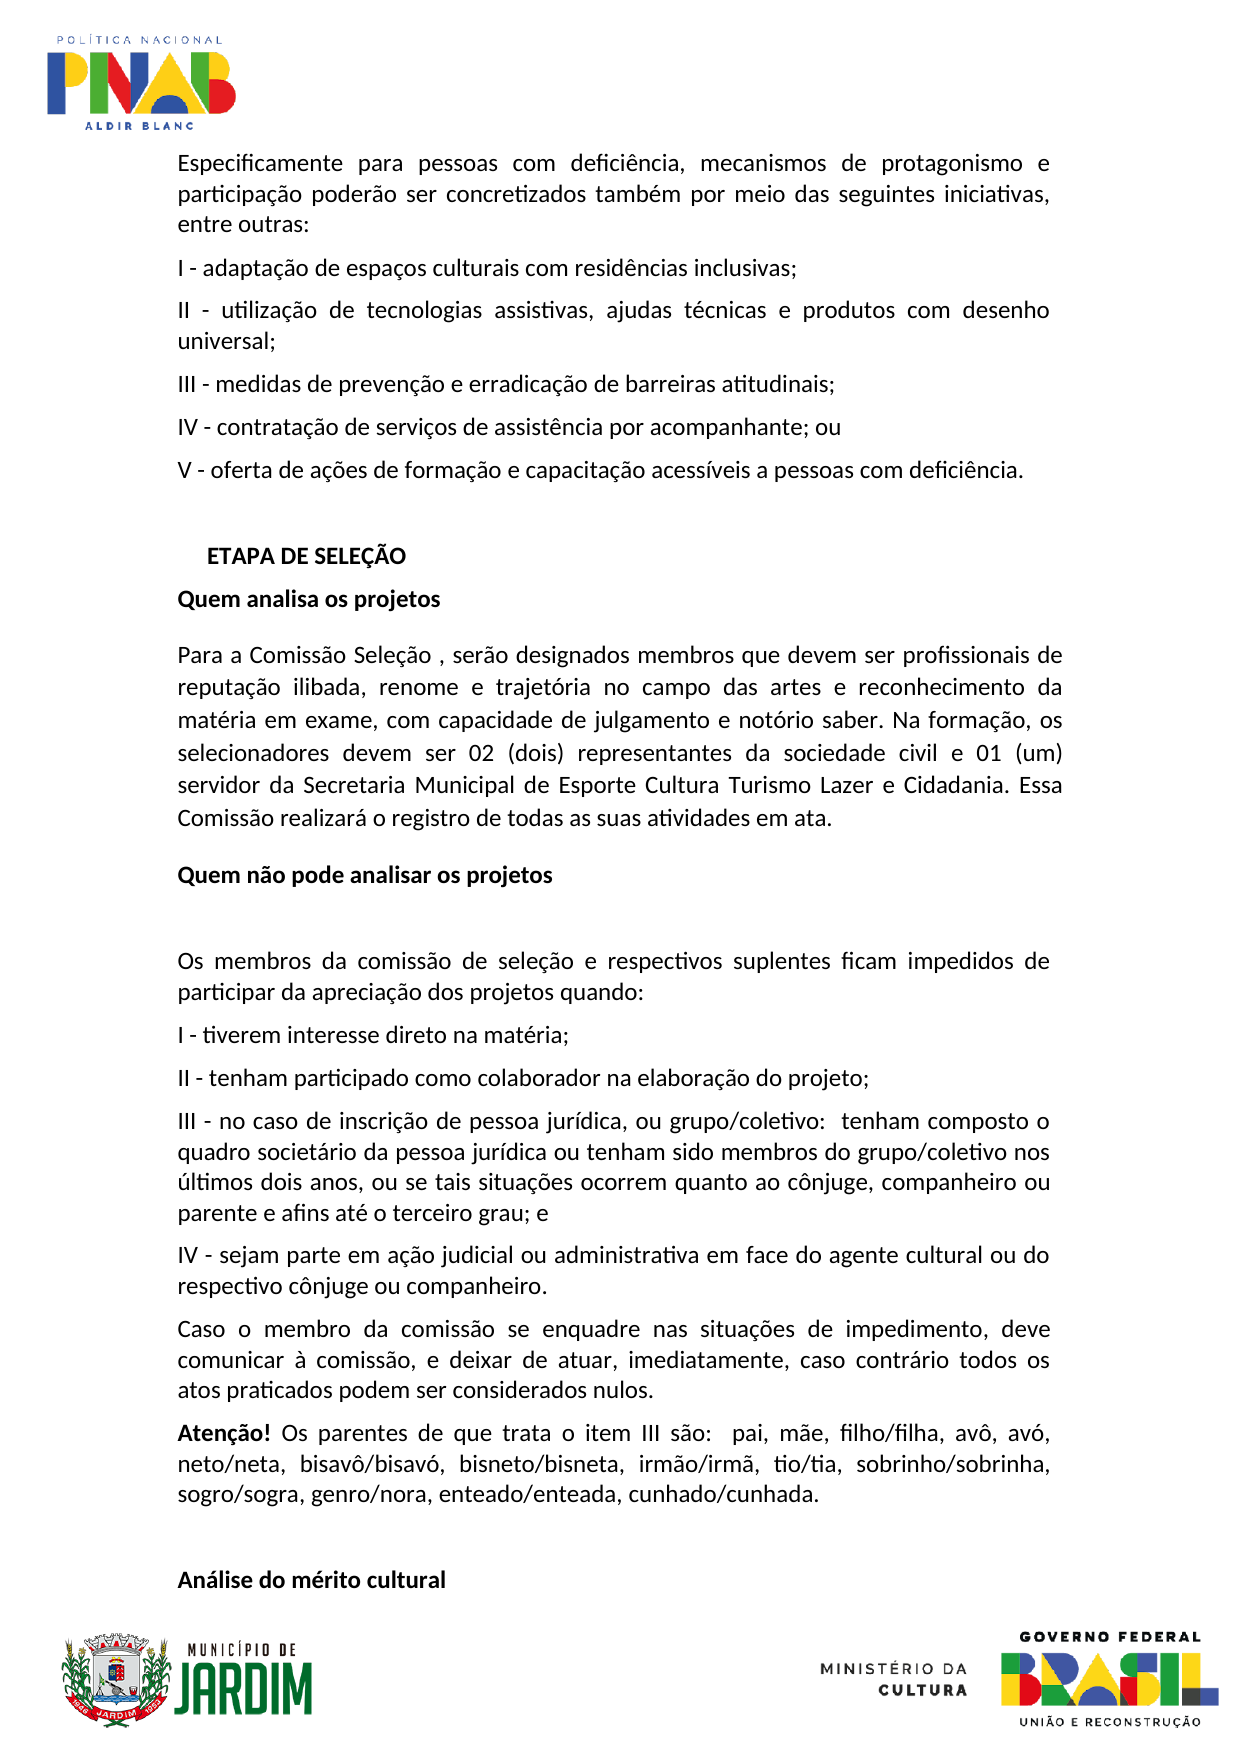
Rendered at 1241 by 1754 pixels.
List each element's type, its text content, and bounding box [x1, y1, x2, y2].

text III - no caso de inscrição de pessoa jurídica, ou grupo/coletivo: tenham composto o quadro societário da pessoa jurídica ou tenham sido membros do grupo/coletivo nos últimos dois anos, ou se tais situações ocorrem quanto ao cônjuge, companheiro ou parente e afins até o terceiro grau; e [177, 1105, 1051, 1227]
text Para a Comissão Seleção , serão designados membros que devem ser profissionais de reputação ilibada, renome e trajetória no campo das artes e reconhecimento da matéria em exame, com capacidade de julgamento e notório saber. Na formação, os selecionadores devem ser 02 (dois) representantes da sociedade civil e 01 (um) servidor da Secretaria Municipal de Esporte Cultura Turismo Lazer e Cidadania. Essa Comissão realizará o registro de todas as suas atividades em ata. [177, 639, 1063, 832]
text IV - sejam parte em ação judicial ou administrativa em face do agente cultural ou do respectivo cônjuge ou companheiro. [177, 1240, 1051, 1301]
text I - adaptação de espaços culturais com residências inclusivas; [177, 252, 1051, 282]
text Atenção! Os parentes de que trata o item III são: pai, mãe, filho/filha, avô, avó, neto/neta, bisavô/bisavó, bisneto/bisneta, irmão/irmã, tio/tia, sobrinho/sobrinha, sogro/sogra, genro/nora, enteado/enteada, cunhado/cunhada. [177, 1417, 1051, 1509]
text ETAPA DE SELEÇÃO [207, 540, 1033, 571]
text Quem analisa os projetos [177, 583, 1033, 614]
text Quem não pode analisar os projetos [177, 859, 1033, 890]
text Análise do mérito cultural [177, 1564, 1063, 1595]
text II - utilização de tecnologias assistivas, ajudas técnicas e produtos com desenho universal; [177, 295, 1051, 356]
text V - oferta de ações de formação e capacitação acessíveis a pessoas com deficiência. [177, 454, 1051, 485]
text IV - contratação de serviços de assistência por acompanhante; ou [177, 411, 1051, 442]
text II - tenham participado como colaborador na elaboração do projeto; [177, 1062, 1051, 1093]
text Os membros da comissão de seleção e respectivos suplentes ficam impedidos de participar da apreciação dos projetos quando: [177, 946, 1051, 1007]
text Especificamente para pessoas com deficiência, mecanismos de protagonismo e participação poderão ser concretizados também por meio das seguintes iniciativas, entre outras: [177, 148, 1051, 239]
text III - medidas de prevenção e erradicação de barreiras atitudinais; [177, 368, 1051, 399]
text Caso o membro da comissão se enquadre nas situações de impedimento, deve comunicar à comissão, e deixar de atuar, imediatamente, caso contrário todos os atos praticados podem ser considerados nulos. [177, 1313, 1051, 1405]
text I - tiverem interesse direto na matéria; [177, 1019, 1051, 1049]
picture [2, 0, 1241, 1754]
